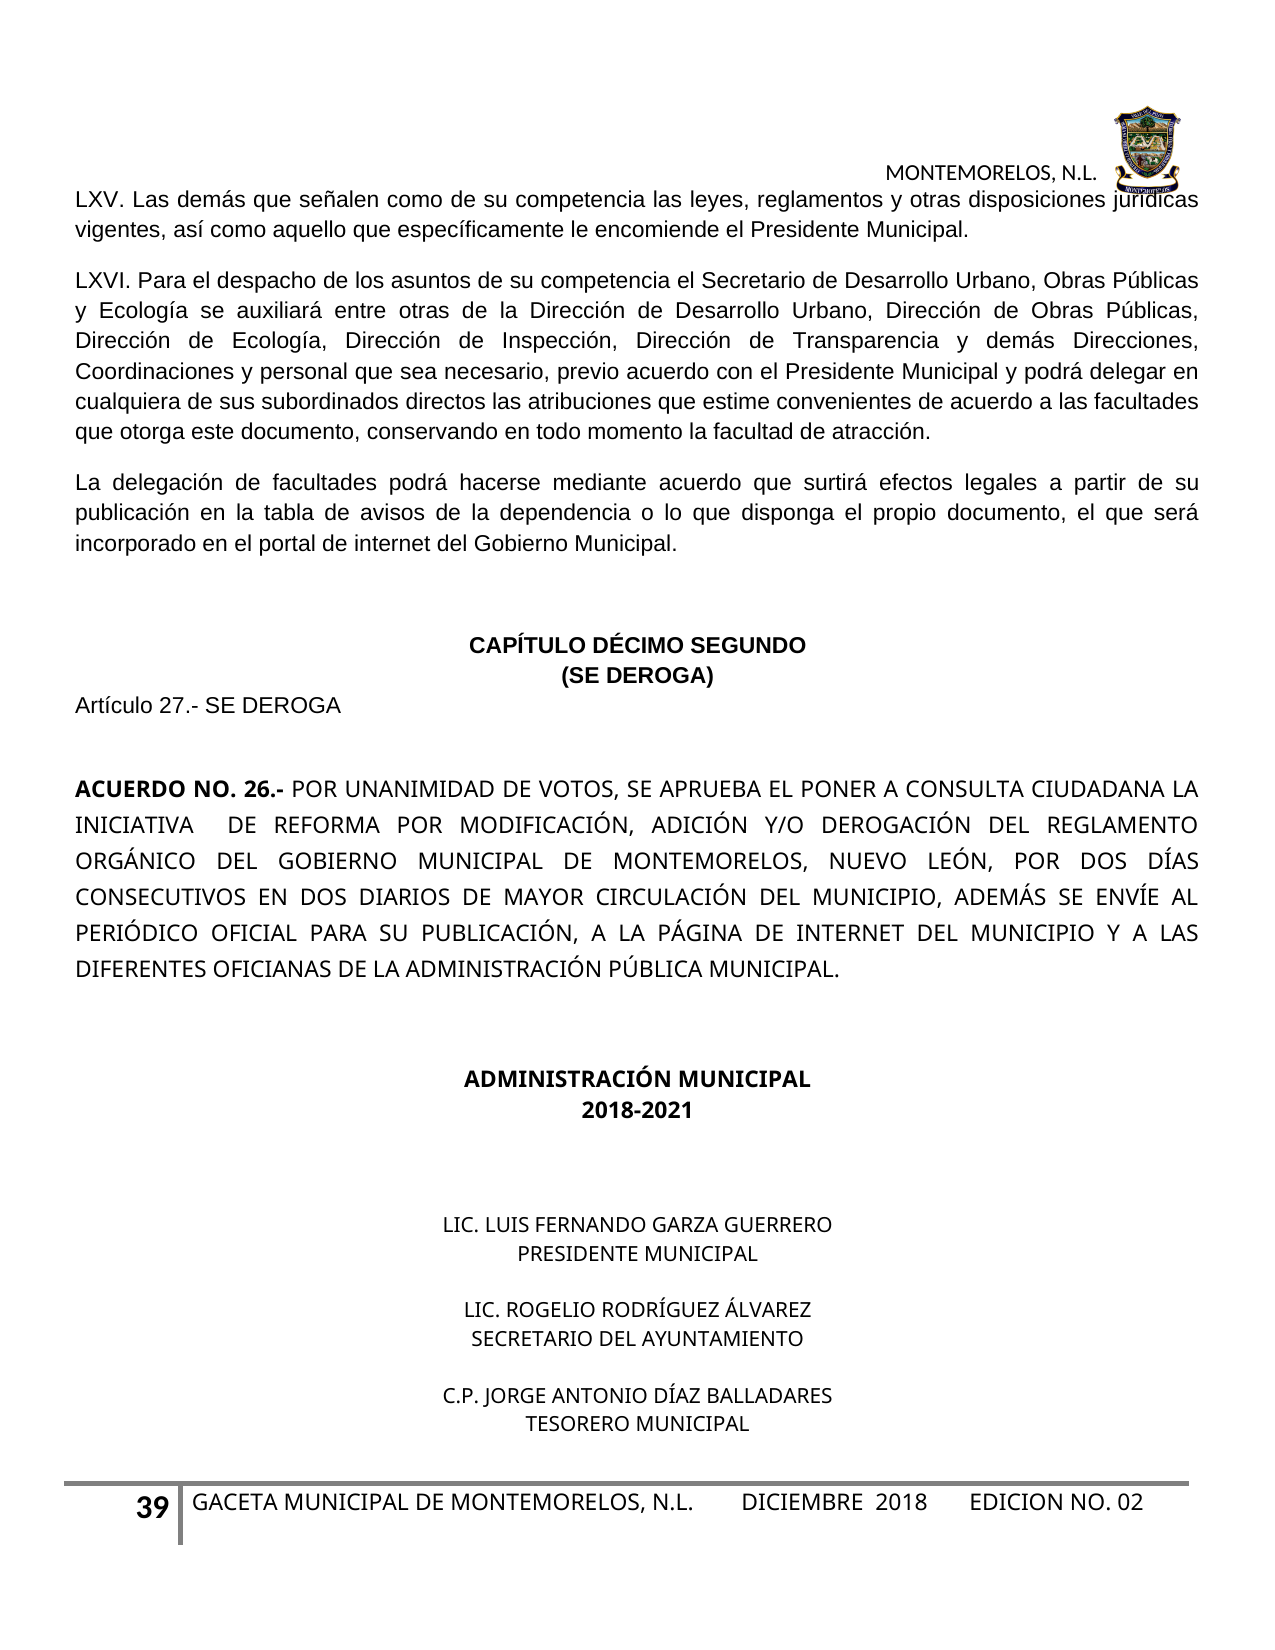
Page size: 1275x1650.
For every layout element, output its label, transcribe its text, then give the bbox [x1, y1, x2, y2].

text ADMINISTRACIÓN MUNICIPAL [75, 1062, 1200, 1094]
text LIC. LUIS FERNANDO GARZA GUERRERO [75, 1210, 1200, 1239]
text LIC. ROGELIO RODRÍGUEZ ÁLVAREZ [75, 1296, 1200, 1324]
picture [1112, 104, 1183, 186]
text La delegación de facultades podrá hacerse mediante acuerdo que surtirá efectos legales a partir de su publicación en la tabla de avisos de la dependencia o lo que disponga el propio documento, el que será incorporado en el portal de internet del Gobierno Municipal. [75, 469, 1200, 556]
text SECRETARIO DEL AYUNTAMIENTO [75, 1324, 1200, 1352]
text 2018-2021 [75, 1094, 1200, 1125]
text (SE DEROGA) [75, 662, 1200, 688]
text C.P. JORGE ANTONIO DÍAZ BALLADARES [75, 1381, 1200, 1409]
text CAPÍTULO DÉCIMO SEGUNDO [75, 632, 1200, 658]
text LXVI. Para el despacho de los asuntos de su competencia el Secretario de Desarrollo Urbano, Obras Públicas y Ecología se auxiliará entre otras de la Dirección de Desarrollo Urbano, Dirección de Obras Públicas, Dirección de Ecología, Dirección de Inspección, Dirección de Transparencia y demás Direcciones, Coordinaciones y personal que sea necesario, previo acuerdo con el Presidente Municipal y podrá delegar en cualquiera de sus subordinados directos las atribuciones que estime convenientes de acuerdo a las facultades que otorga este documento, conservando en todo momento la facultad de atracción. [75, 267, 1200, 444]
text LXV. Las demás que señalen como de su competencia las leyes, reglamentos y otras disposiciones jurídicas vigentes, así como aquello que específicamente le encomiende el Presidente Municipal. [75, 186, 1200, 242]
text TESORERO MUNICIPAL [75, 1409, 1200, 1438]
text Artículo 27.- SE DEROGA [75, 692, 1200, 718]
text ACUERDO NO. 26.- POR UNANIMIDAD DE VOTOS, SE APRUEBA EL PONER A CONSULTA CIUDADANA LA INICIATIVA DE REFORMA POR MODIFICACIÓN, ADICIÓN Y/O DEROGACIÓN DEL REGLAMENTO ORGÁNICO DEL GOBIERNO MUNICIPAL DE MONTEMORELOS, NUEVO LEÓN, POR DOS DÍAS CONSECUTIVOS EN DOS DIARIOS DE MAYOR CIRCULACIÓN DEL MUNICIPIO, ADEMÁS SE ENVÍE AL PERIÓDICO OFICIAL PARA SU PUBLICACIÓN, A LA PÁGINA DE INTERNET DEL MUNICIPIO Y A LAS DIFERENTES OFICIANAS DE LA ADMINISTRACIÓN PÚBLICA MUNICIPAL. [75, 773, 1200, 984]
text PRESIDENTE MUNICIPAL [75, 1239, 1200, 1267]
